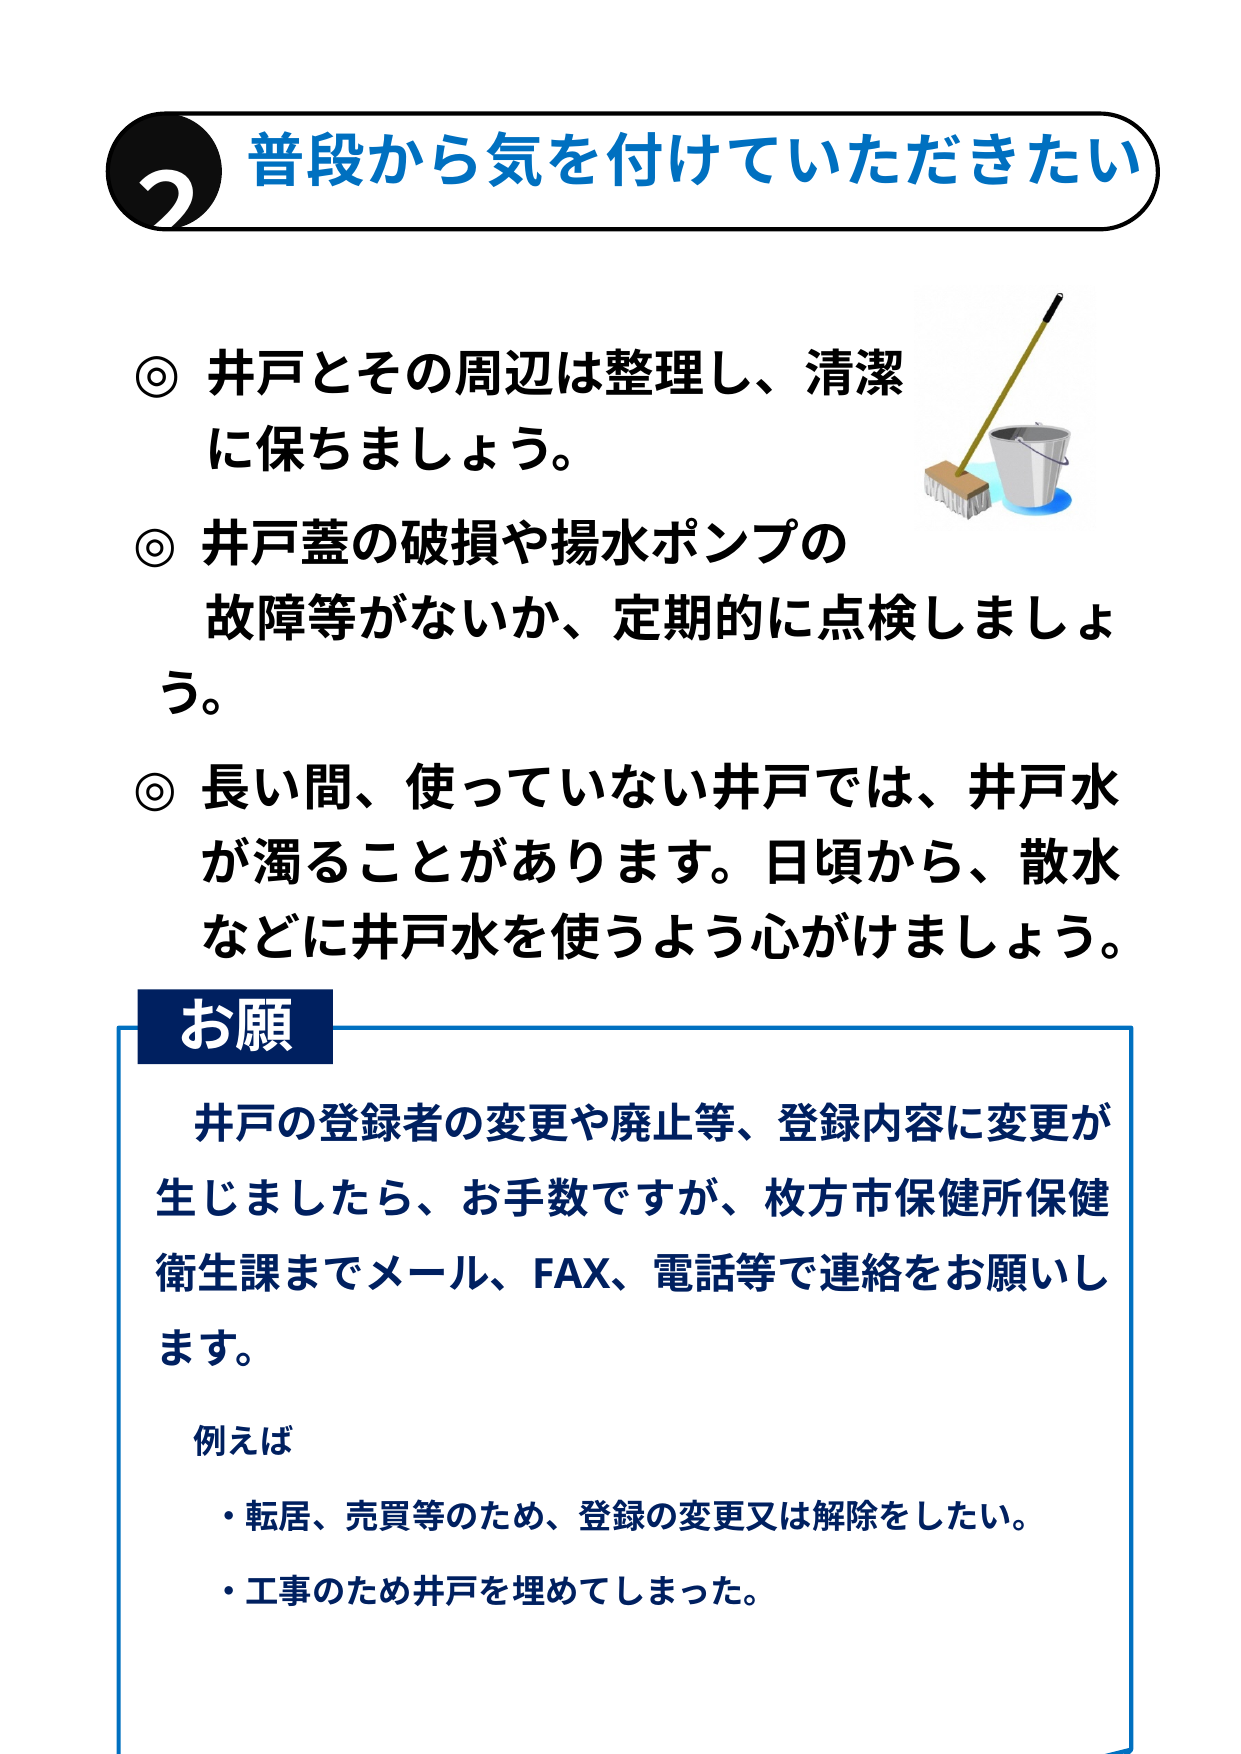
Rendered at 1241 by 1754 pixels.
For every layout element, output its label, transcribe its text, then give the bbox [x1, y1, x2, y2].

text 故障等がないか、定期的に点検しましょう。 [155, 577, 1122, 727]
text ◎ 長い間、使っていない井戸では、井戸水が濁ることがあります。日頃から、散水などに井戸水を使うよう心がけましょう。 [133, 746, 1122, 971]
picture [914, 285, 1097, 502]
text ・工事のため井戸を埋めてしまった。 [121, 1552, 1122, 1627]
text ◎ 井戸蓋の破損や揚水ポンプの [133, 502, 1122, 577]
text ◎ 井戸とその周辺は整理し、清潔 [133, 333, 960, 408]
text ・転居、売買等のため、登録の変更又は解除をしたい。 [121, 1477, 1122, 1552]
text に保ちましょう。 [155, 408, 960, 483]
text ２ [118, 210, 1122, 277]
text 井戸の登録者の変更や廃止等、登録内容に変更が生じましたら、お手数ですが、枚方市保健所保健衛生課までメール、FAX、電話等で連絡をお願いします。 [156, 1083, 1112, 1383]
text 例えば [184, 1402, 1078, 1477]
text ２ [118, 127, 1122, 227]
